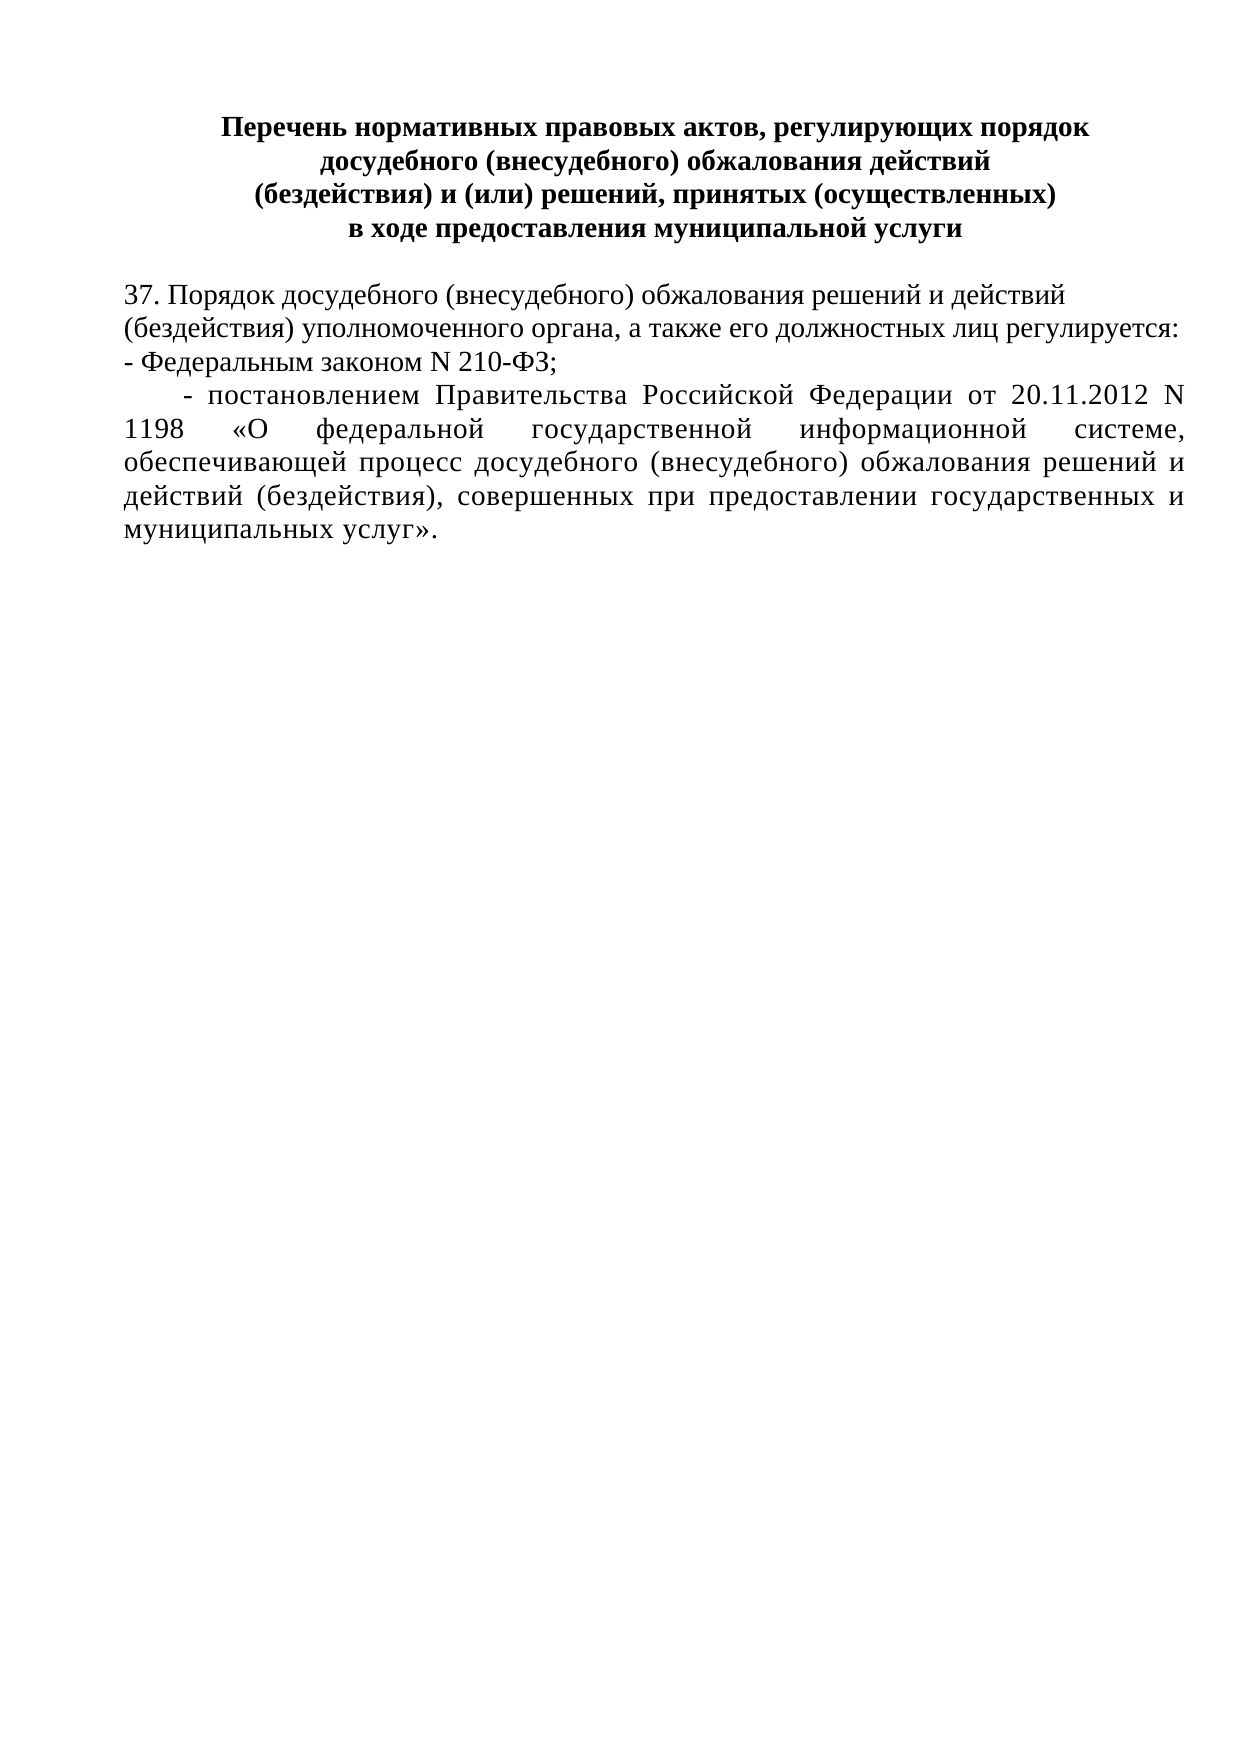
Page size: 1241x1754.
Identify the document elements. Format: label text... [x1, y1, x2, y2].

text - постановлением Правительства Российской Федерации от 20.11.2012 N 1198 «О федеральной государственной информационной системе, обеспечивающей процесс досудебного (внесудебного) обжалования решений и действий (бездействия), совершенных при предоставлении государственных и муниципальных услуг». [124, 377, 1187, 545]
subtitle в ходе предоставления муниципальной услуги [124, 210, 1187, 243]
text 37. Порядок досудебного (внесудебного) обжалования решений и действий (бездействия) уполномоченного органа, а также его должностных лиц регулируется: [124, 277, 1187, 344]
subtitle Перечень нормативных правовых актов, регулирующих порядок [124, 109, 1187, 143]
subtitle досудебного (внесудебного) обжалования действий [124, 143, 1187, 176]
subtitle (бездействия) и (или) решений, принятых (осуществленных) [124, 176, 1187, 210]
text - Федеральным законом N 210-ФЗ; [124, 344, 1187, 377]
